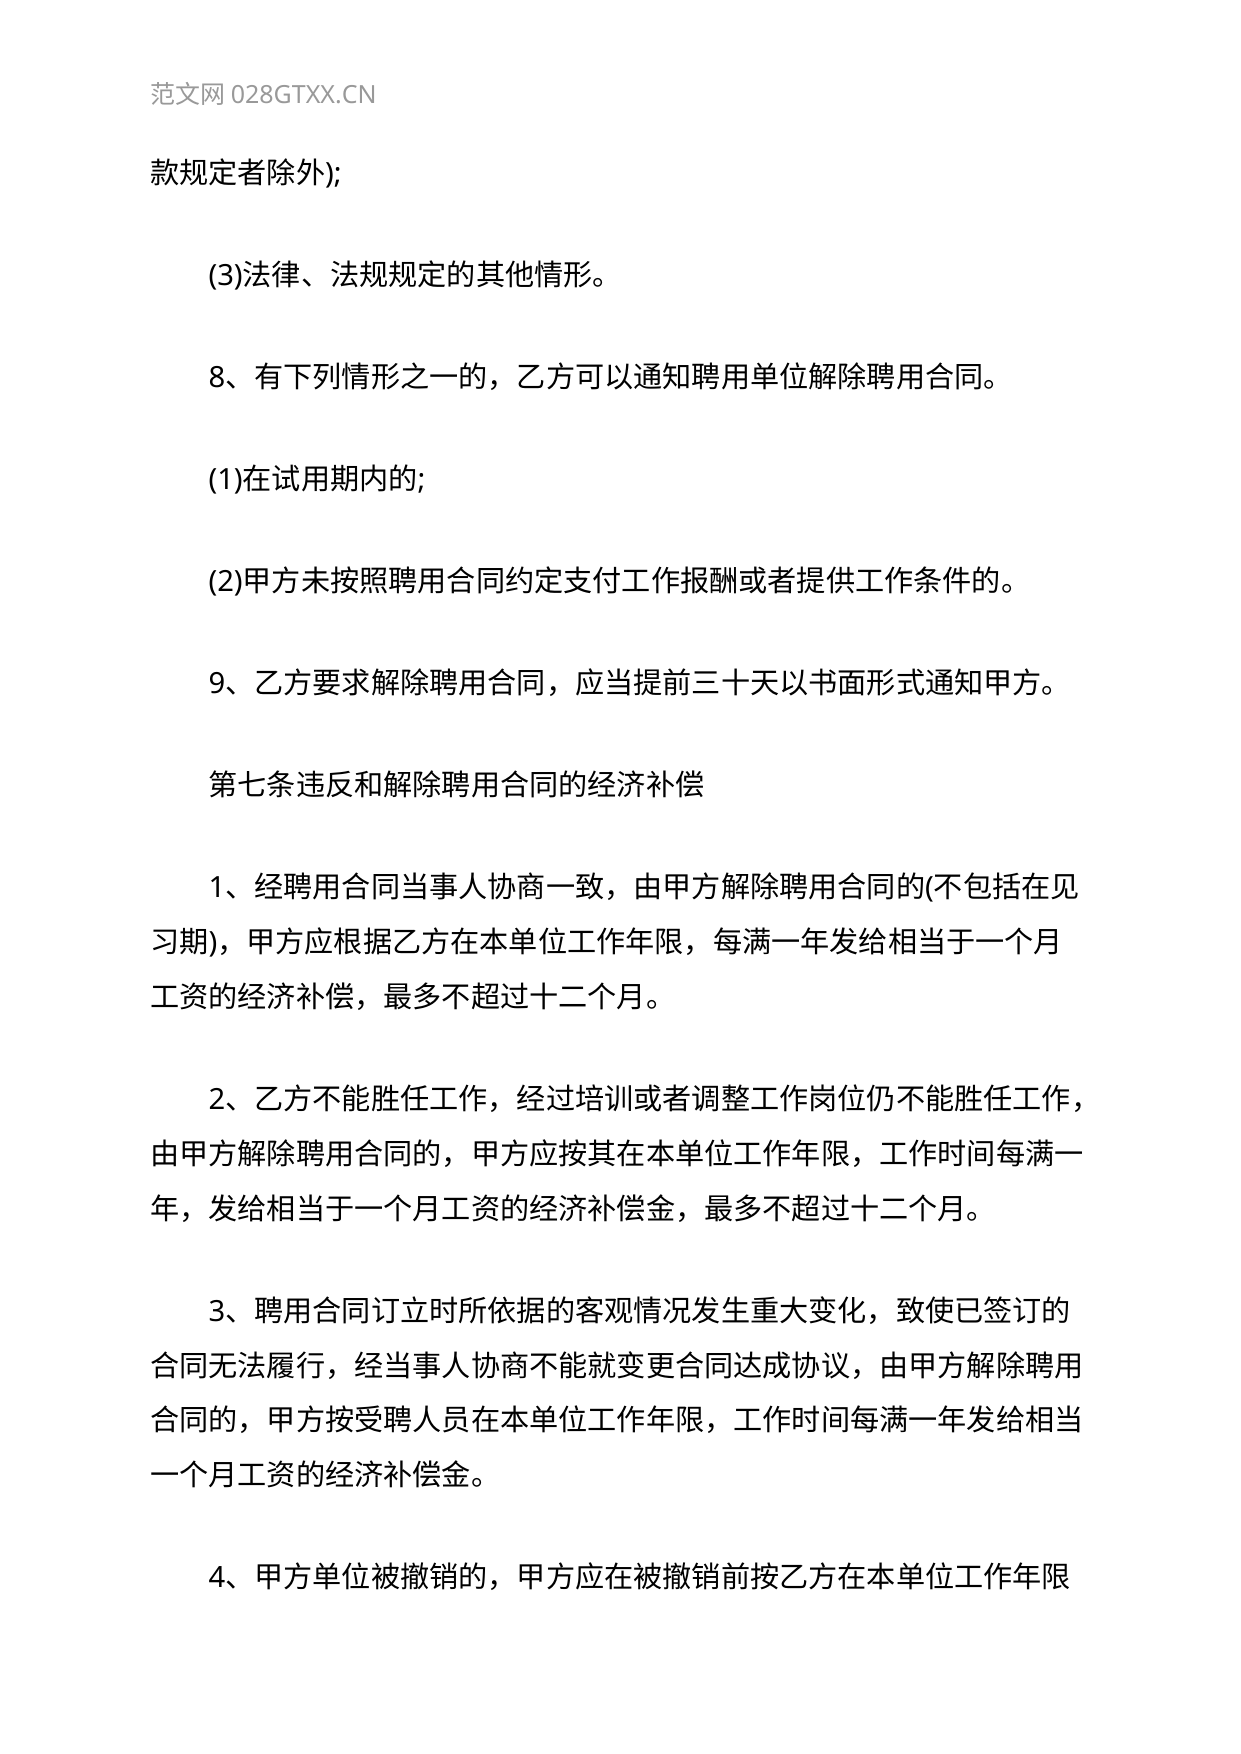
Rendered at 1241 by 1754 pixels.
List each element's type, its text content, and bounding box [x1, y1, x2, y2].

text 1、经聘用合同当事人协商一致，由甲方解除聘用合同的(不包括在见习期)，甲方应根据乙方在本单位工作年限，每满一年发给相当于一个月工资的经济补偿，最多不超过十二个月。 [150, 864, 1090, 1016]
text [150, 1554, 1090, 1596]
text 3、聘用合同订立时所依据的客观情况发生重大变化，致使已签订的合同无法履行，经当事人协商不能就变更合同达成协议，由甲方解除聘用合同的，甲方按受聘人员在本单位工作年限，工作时间每满一年发给相当一个月工资的经济补偿金。 [150, 1287, 1090, 1494]
text (1)在试用期内的; [150, 456, 1090, 498]
text (2)甲方未按照聘用合同约定支付工作报酬或者提供工作条件的。 [150, 558, 1090, 600]
text 9、乙方要求解除聘用合同，应当提前三十天以书面形式通知甲方。 [150, 660, 1090, 702]
text 第七条违反和解除聘用合同的经济补偿 [150, 762, 1090, 804]
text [150, 150, 1090, 192]
text 8、有下列情形之一的，乙方可以通知聘用单位解除聘用合同。 [150, 354, 1090, 396]
text (3)法律、法规规定的其他情形。 [150, 252, 1090, 294]
text 2、乙方不能胜任工作，经过培训或者调整工作岗位仍不能胜任工作，由甲方解除聘用合同的，甲方应按其在本单位工作年限，工作时间每满一年，发给相当于一个月工资的经济补偿金，最多不超过十二个月。 [150, 1075, 1090, 1228]
